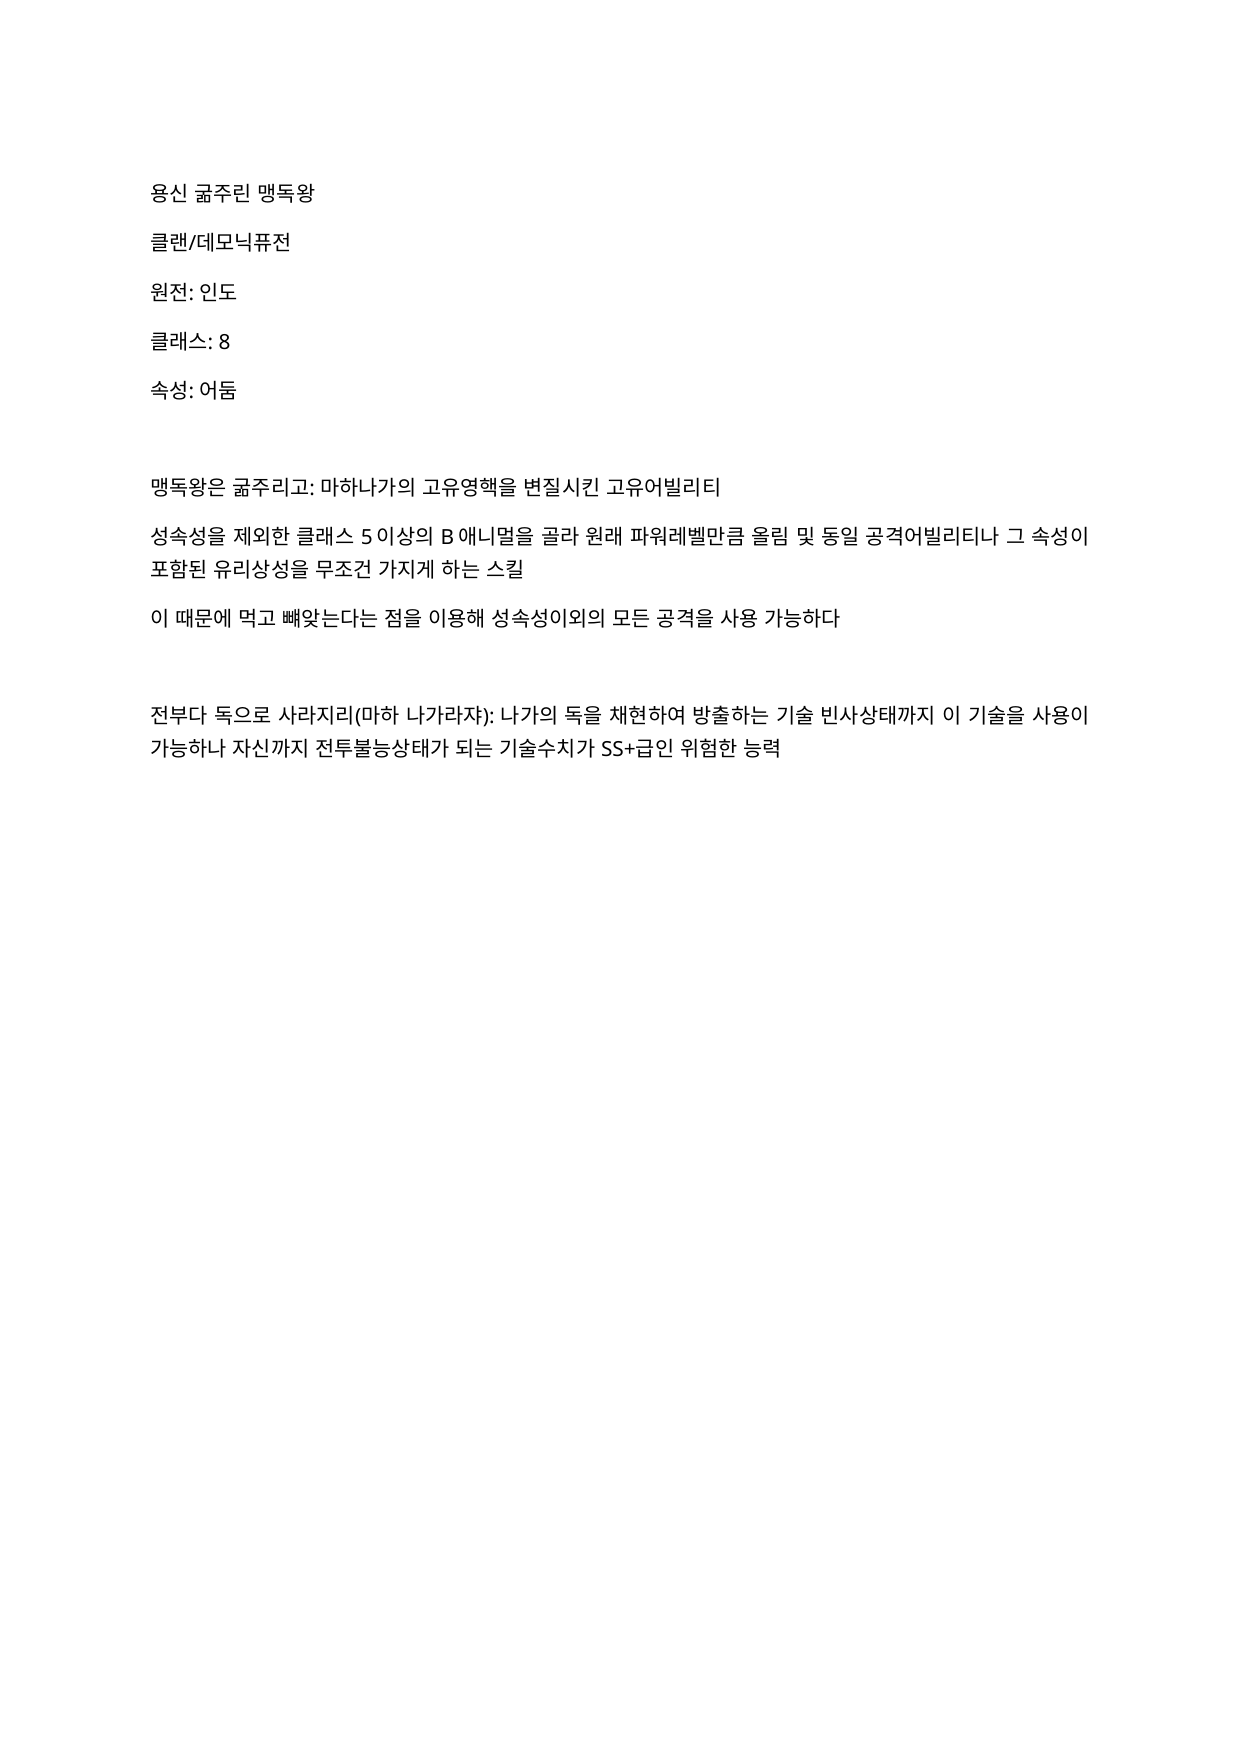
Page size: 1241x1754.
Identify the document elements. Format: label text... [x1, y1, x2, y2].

text 맹독왕은 굶주리고: 마하나가의 고유영핵을 변질시킨 고유어빌리티 [150, 471, 1090, 502]
text 전부다 독으로 사라지리(마하 나가라쟈): 나가의 독을 채현하여 방출하는 기술 빈사상태까지 이 기술을 사용이 가능하나 자신까지 전투불능상태가 되는 기술수치가 SS+급인 위험한 능력 [150, 699, 1090, 762]
text 원전: 인도 [150, 276, 1090, 306]
text 클래스: 8 [150, 325, 1090, 356]
text 성속성을 제외한 클래스 5이상의 B애니멀을 골라 원래 파워레벨만큼 올림 및 동일 공격어빌리티나 그 속성이 포함된 유리상성을 무조건 가지게 하는 스킬 [150, 521, 1090, 583]
text 속성: 어둠 [150, 374, 1090, 405]
text 이 때문에 먹고 뺴앚는다는 점을 이용해 성속성이외의 모든 공격을 사용 가능하다 [150, 603, 1090, 633]
text 용신 굶주린 맹독왕 [150, 177, 1090, 207]
text 클랜/데모닉퓨전 [150, 226, 1090, 257]
